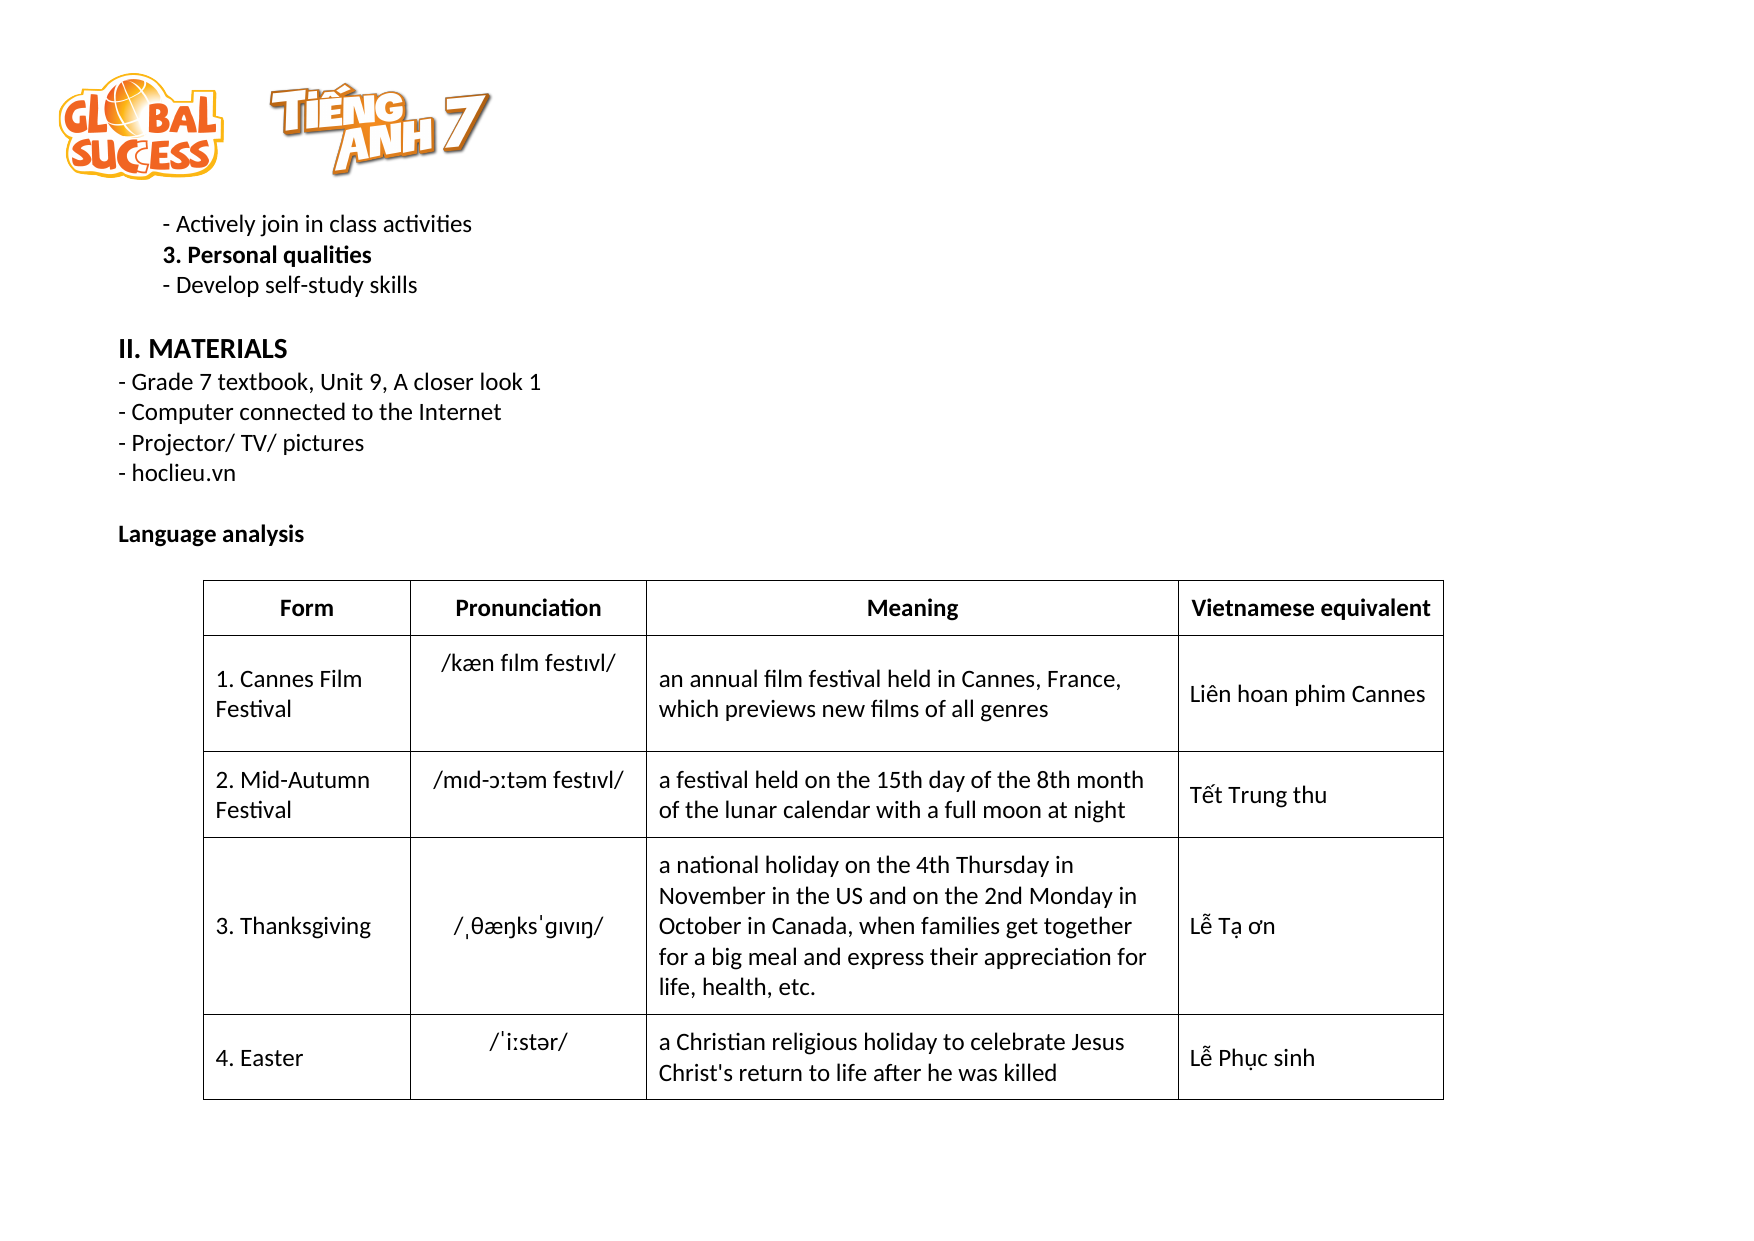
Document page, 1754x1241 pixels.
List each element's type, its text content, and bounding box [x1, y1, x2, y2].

table_cell Lễ Phục sinh [1179, 1015, 1443, 1099]
text - hoclieu.vn [118, 458, 1624, 488]
table_cell /ˌθæŋksˈɡɪvɪŋ/ [411, 838, 646, 1014]
table_cell 2. Mid-Autumn Festival [204, 752, 410, 837]
table_cell a Christian religious holiday to celebrate Jesus Christ's return to life after he was killed [647, 1015, 1178, 1099]
picture [58, 73, 224, 180]
text - Develop self-study skills [118, 269, 1624, 300]
text - Projector/ TV/ pictures [118, 427, 1624, 458]
table_cell 3. Thanksgiving [204, 838, 410, 1014]
table_cell a national holiday on the 4th Thursday in November in the US and on the 2nd Monday in October in Canada, when families get together for a big meal and express their appreciation for life, health, etc. [647, 838, 1178, 1014]
table_header Vietnamese equivalent [1179, 581, 1443, 635]
text - Grade 7 textbook, Unit 9, A closer look 1 [118, 366, 1624, 397]
text Language analysis [118, 519, 1624, 549]
table_header Meaning [647, 581, 1178, 635]
table_header Pronunciation [411, 581, 646, 635]
table_cell an annual film festival held in Cannes, France, which previews new films of all genres [647, 636, 1178, 751]
text II. MATERIALS [118, 330, 1624, 366]
text - Actively join in class activities [118, 208, 1624, 239]
table_cell Tết Trung thu [1179, 752, 1443, 837]
table_cell /ˈiːstər/ [411, 1015, 646, 1099]
table_cell 4. Easter [204, 1015, 410, 1099]
table_cell a festival held on the 15th day of the 8th month of the lunar calendar with a full moon at night [647, 752, 1178, 837]
text - Computer connected to the Internet [118, 397, 1624, 427]
table_cell Liên hoan phim Cannes [1179, 636, 1443, 751]
table_cell /mɪd-ɔːtəm festɪvl/ [411, 752, 646, 837]
table_header Form [204, 581, 410, 635]
table_cell Lễ Tạ ơn [1179, 838, 1443, 1014]
text 3. Personal qualities [118, 239, 1624, 269]
picture [267, 80, 495, 180]
table_cell 1. Cannes Film Festival [204, 636, 410, 751]
table_cell /kæn fɪlm festɪvl/ [411, 636, 646, 751]
